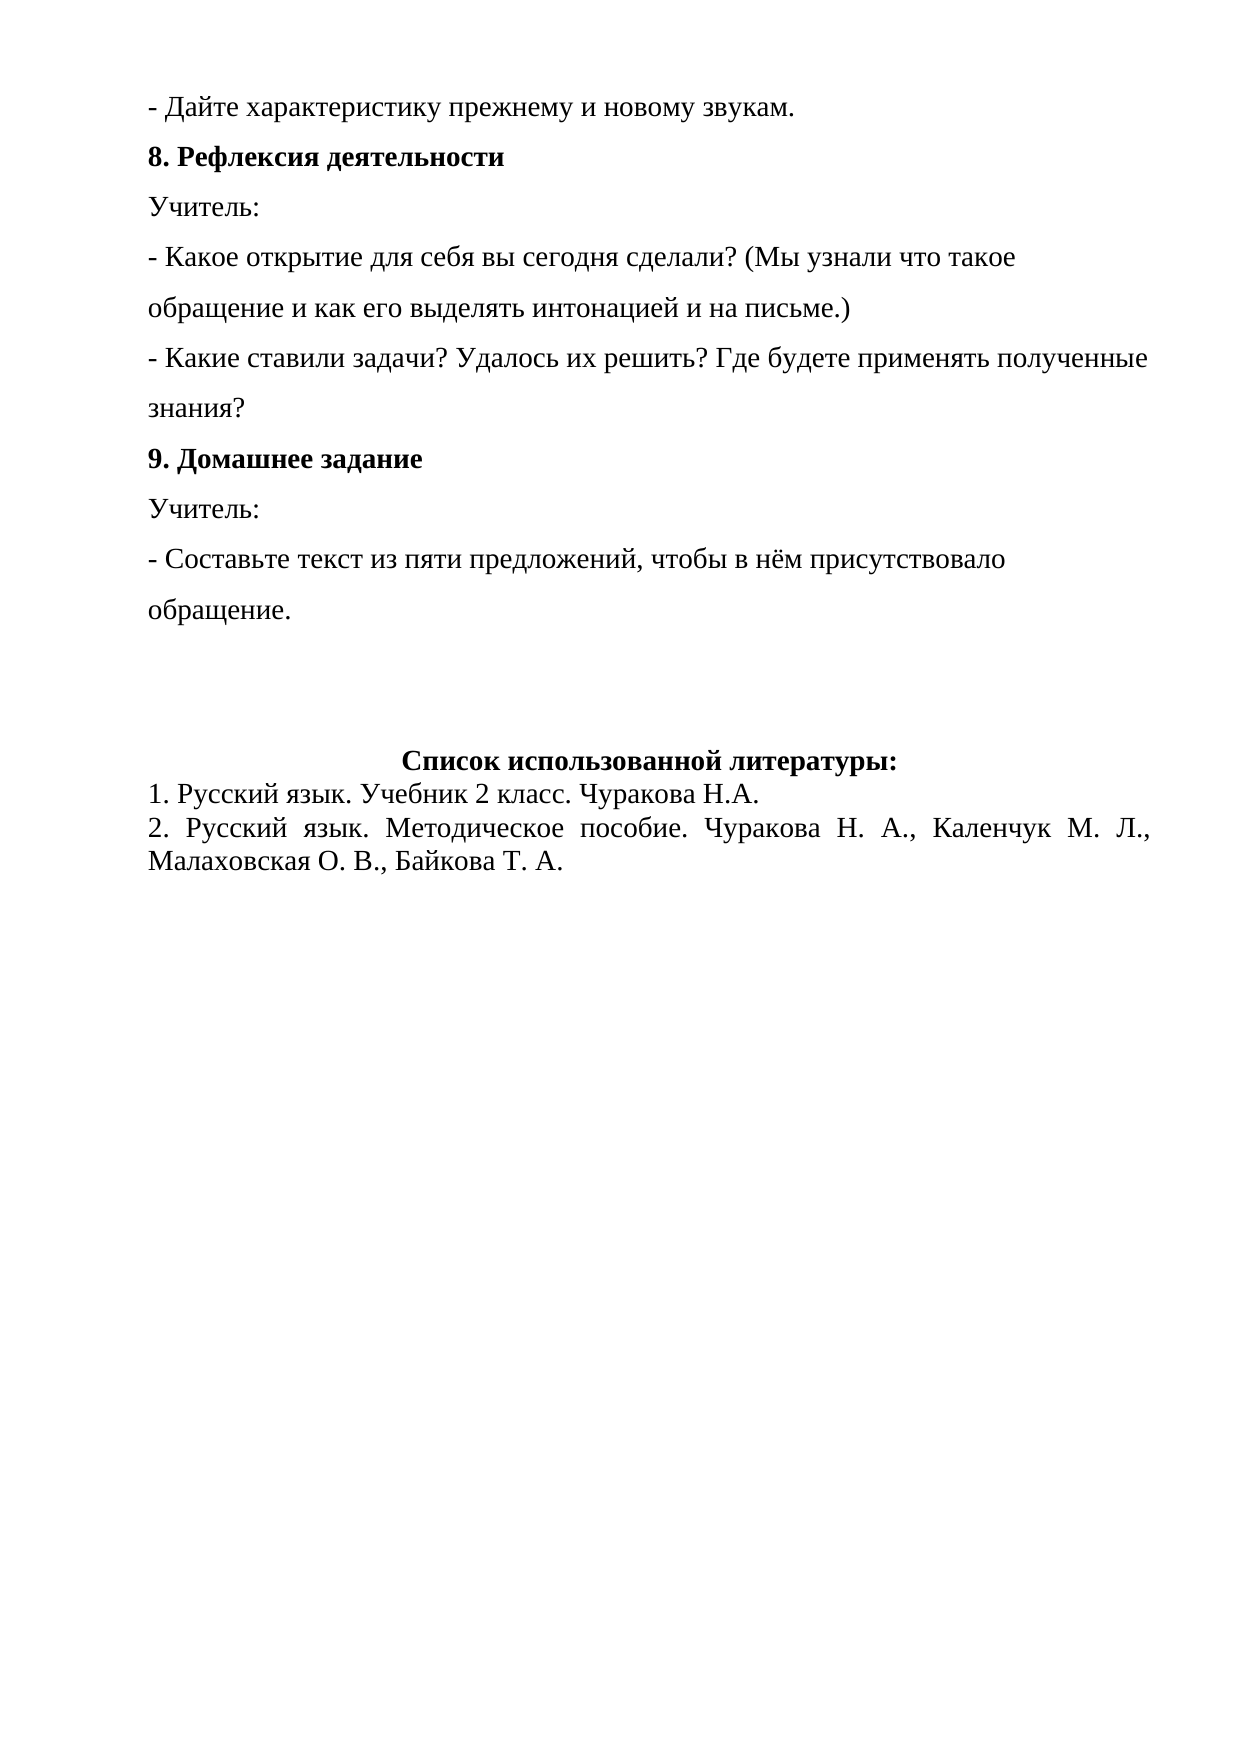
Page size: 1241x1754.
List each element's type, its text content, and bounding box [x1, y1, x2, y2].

text Учитель: [148, 189, 1152, 223]
text Список использованной литературы: [148, 743, 1152, 776]
text 8. Рефлексия деятельности [148, 139, 1152, 172]
text - Какое открытие для себя вы сегодня сделали? (Мы узнали что такое обращение и как его выделять интонацией и на письме.) [148, 239, 1152, 323]
text - Какие ставили задачи? Удалось их решить? Где будете применять полученные знания? [148, 340, 1152, 424]
text - Составьте текст из пяти предложений, чтобы в нём присутствовало обращение. [148, 541, 1152, 625]
text 1. Русский язык. Учебник 2 класс. Чуракова Н.А. [148, 776, 1152, 810]
text - Дайте характеристику прежнему и новому звукам. [148, 89, 1152, 122]
text 2. Русский язык. Методическое пособие. Чуракова Н. А., Каленчук М. Л., Малаховская О. В., Байкова Т. А. [148, 810, 1152, 877]
text 9. Домашнее задание [148, 441, 1152, 474]
text Учитель: [148, 491, 1152, 525]
